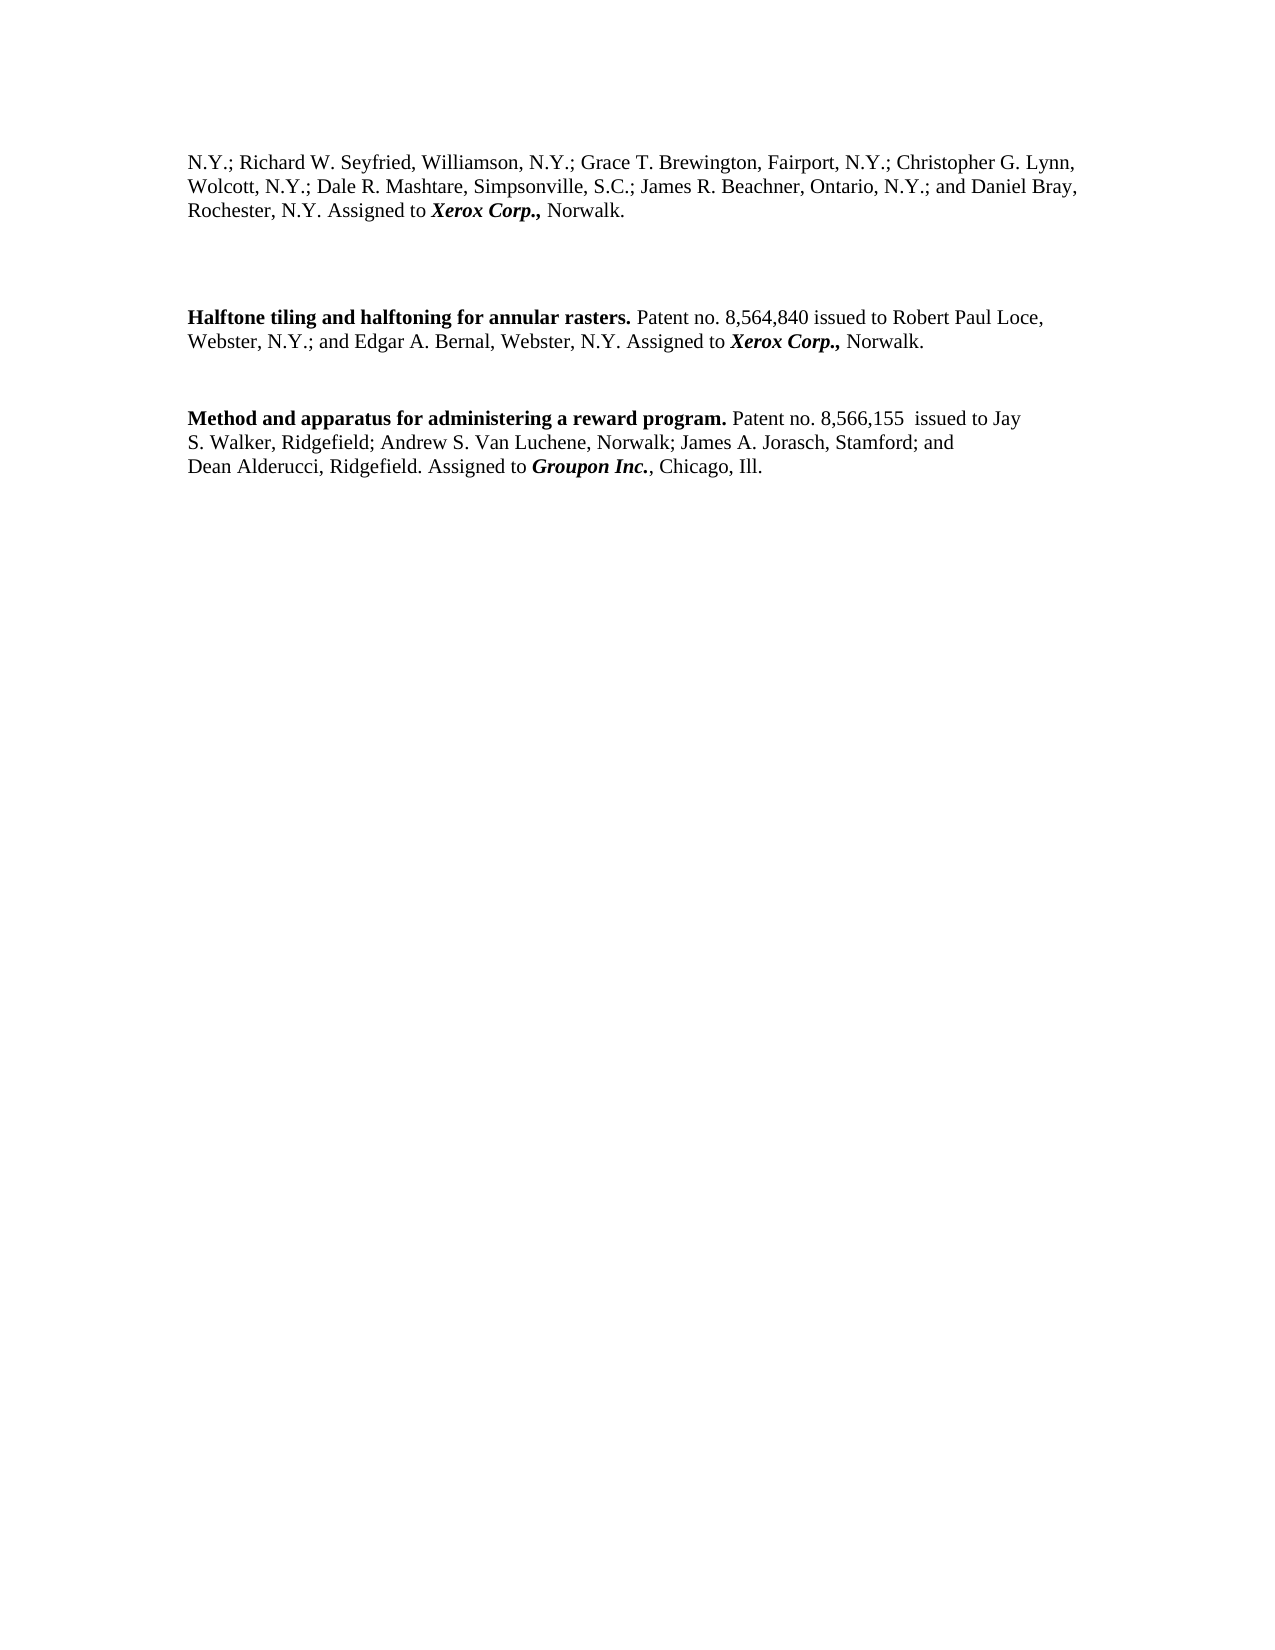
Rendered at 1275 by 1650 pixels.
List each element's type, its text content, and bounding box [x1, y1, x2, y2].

text Halftone tiling and halftoning for annular rasters. Patent no. 8,564,840 issued to Robert Paul Loce, Webster, N.Y.; and Edgar A. Bernal, Webster, N.Y. Assigned to Xerox Corp., Norwalk. [187, 304, 1087, 353]
text Method and apparatus for administering a reward program. Patent no. 8,566,155 issued to Jay S. Walker, Ridgefield; Andrew S. Van Luchene, Norwalk; James A. Jorasch, Stamford; and Dean Alderucci, Ridgefield. Assigned to Groupon Inc., Chicago, Ill. [768, 406, 1087, 478]
